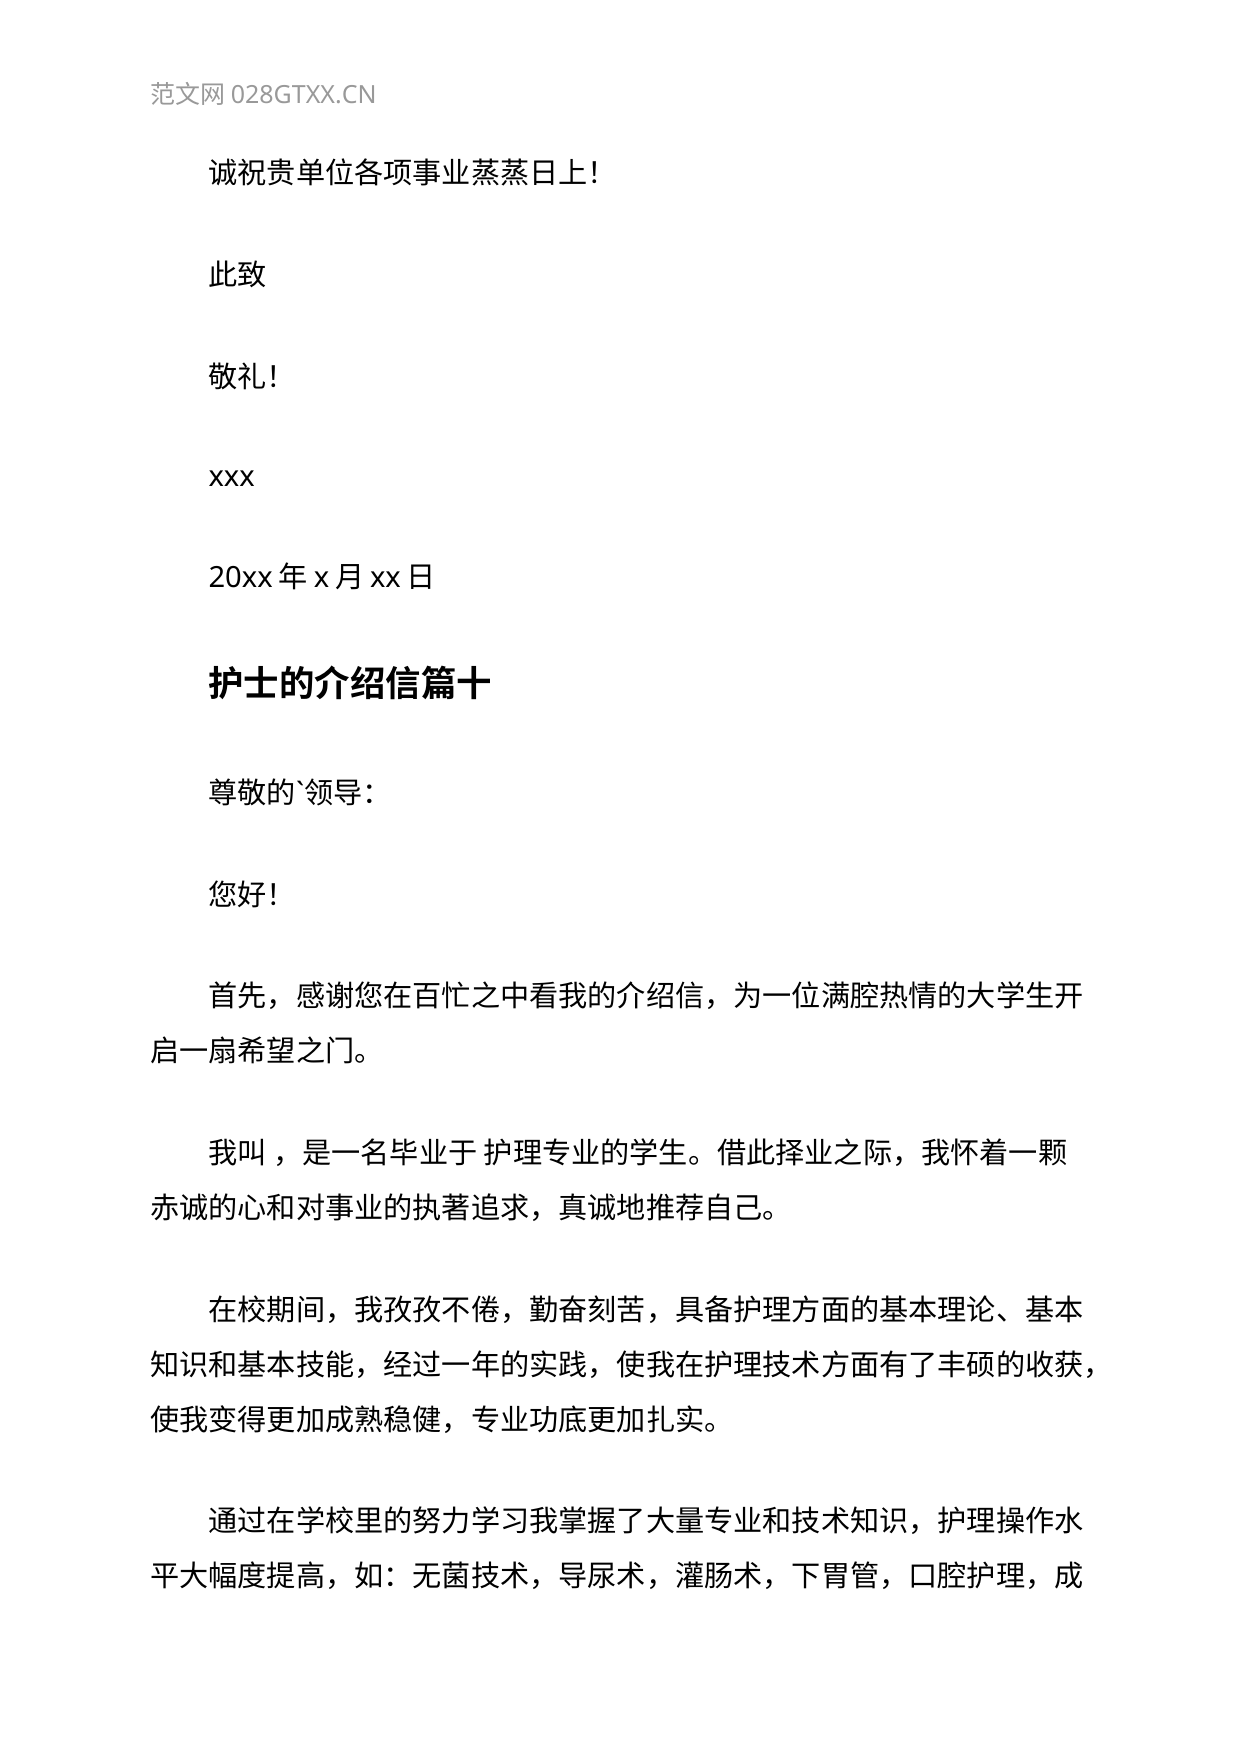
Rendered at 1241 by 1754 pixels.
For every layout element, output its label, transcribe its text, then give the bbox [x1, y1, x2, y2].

text 此致 [150, 252, 1090, 294]
text 尊敬的`领导： [150, 769, 1090, 812]
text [150, 1498, 1090, 1595]
text 诚祝贵单位各项事业蒸蒸日上！ [150, 150, 1090, 192]
text 您好！ [150, 871, 1090, 913]
text 在校期间，我孜孜不倦，勤奋刻苦，具备护理方面的基本理论、基本知识和基本技能，经过一年的实践，使我在护理技术方面有了丰硕的收获，使我变得更加成熟稳健，专业功底更加扎实。 [150, 1286, 1090, 1438]
text 首先，感谢您在百忙之中看我的介绍信，为一位满腔热情的大学生开启一扇希望之门。 [150, 973, 1090, 1070]
text xxx [150, 455, 1090, 495]
text 我叫 ，是一名毕业于 护理专业的学生。借此择业之际，我怀着一颗赤诚的心和对事业的执著追求，真诚地推荐自己。 [150, 1129, 1090, 1227]
text 敬礼！ [150, 353, 1090, 396]
text 20xx年x月xx日 [150, 554, 1090, 596]
text 护士的介绍信篇十 [150, 656, 1090, 707]
